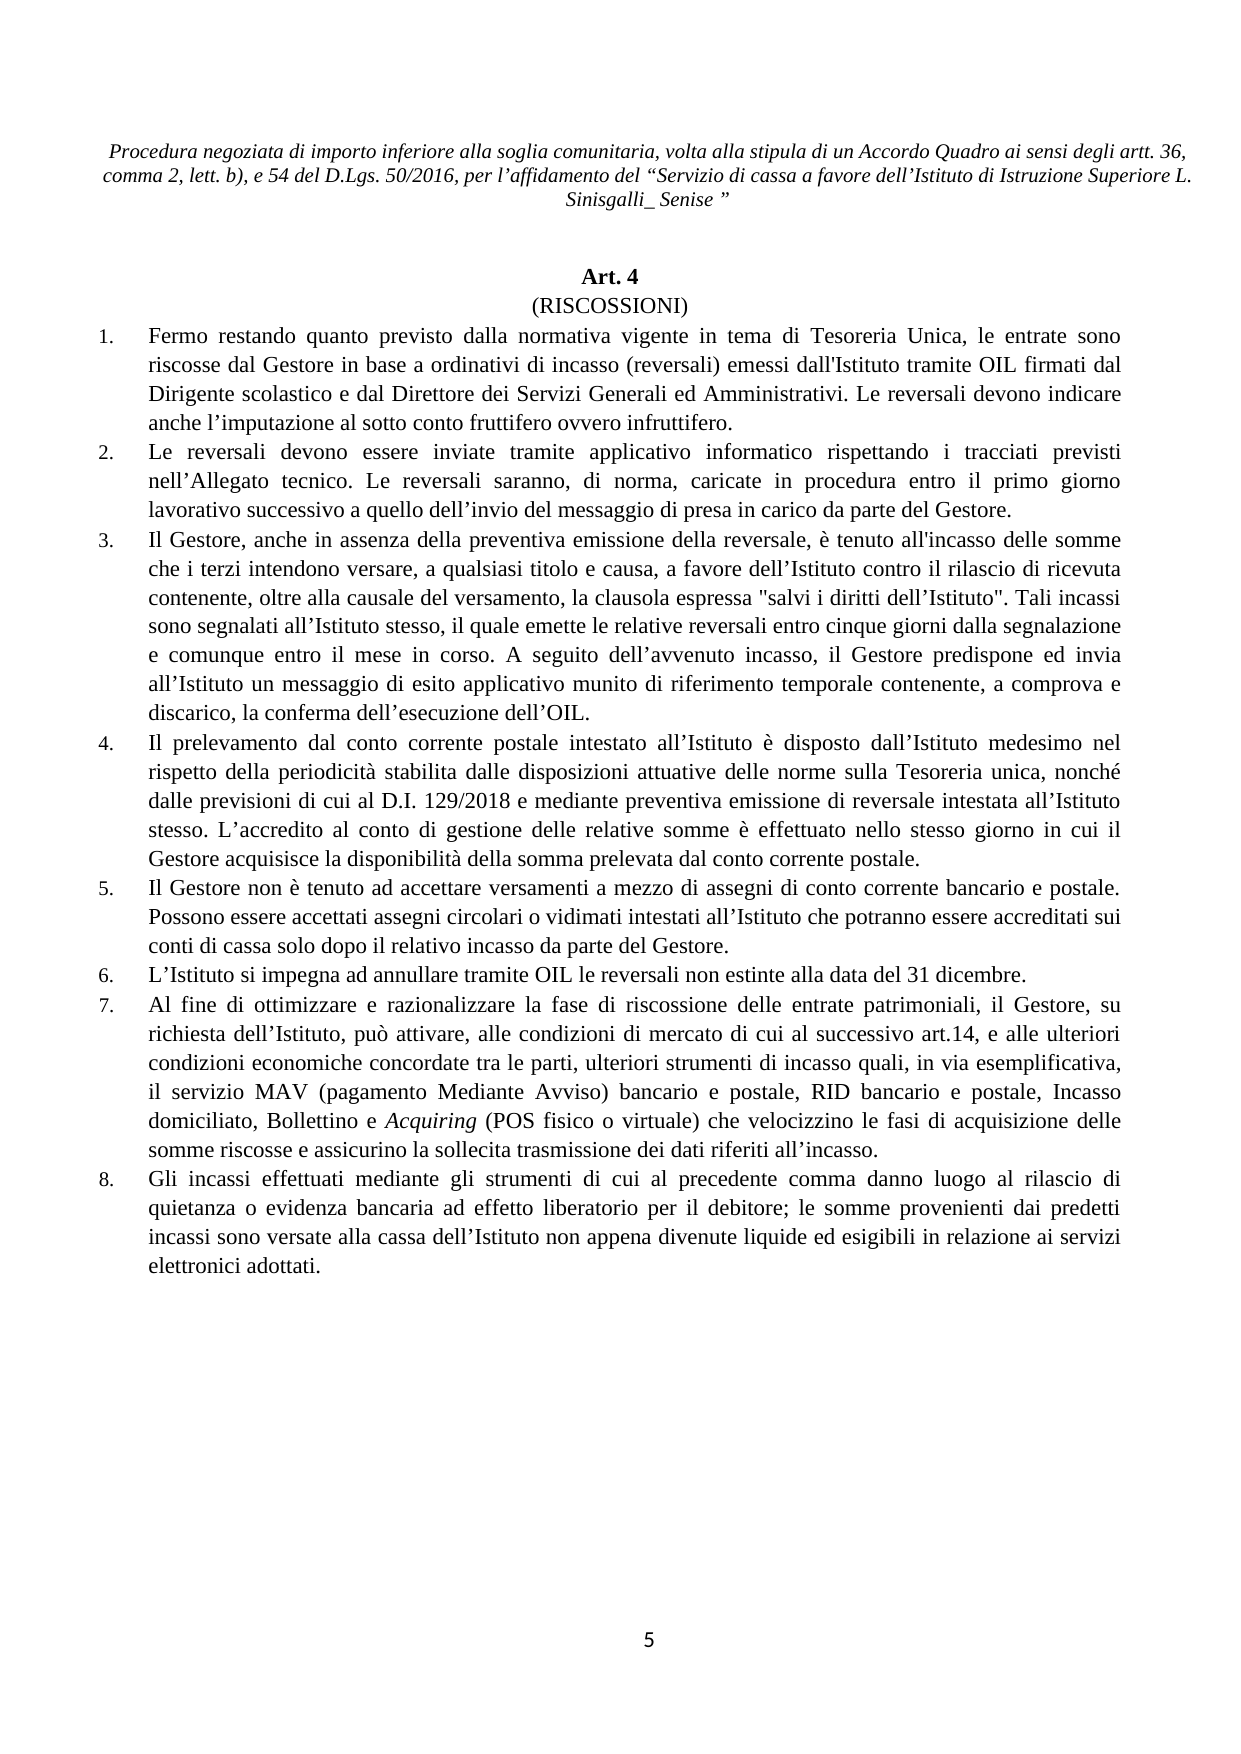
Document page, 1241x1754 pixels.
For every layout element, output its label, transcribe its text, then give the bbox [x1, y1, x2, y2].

list Il prelevamento dal conto corrente postale intestato all’Istituto è disposto dall’Istituto medesimo nel rispetto della periodicità stabilita dalle disposizioni attuative delle norme sulla Tesoreria unica, nonché dalle previsioni di cui al D.I. 129/2018 e mediante preventiva emissione di reversale intestata all’Istituto stesso. L’accredito al conto di gestione delle relative somme è effettuato nello stesso giorno in cui il Gestore acquisisce la disponibilità della somma prelevata dal conto corrente postale. [98, 729, 1123, 871]
list Al fine di ottimizzare e razionalizzare la fase di riscossione delle entrate patrimoniali, il Gestore, su richiesta dell’Istituto, può attivare, alle condizioni di mercato di cui al successivo art.14, e alle ulteriori condizioni economiche concordate tra le parti, ulteriori strumenti di incasso quali, in via esemplificativa, il servizio MAV (pagamento Mediante Avviso) bancario e postale, RID bancario e postale, Incasso domiciliato, Bollettino e Acquiring (POS fisico o virtuale) che velocizzino le fasi di acquisizione delle somme riscosse e assicurino la sollecita trasmissione dei dati riferiti all’incasso. [98, 991, 1123, 1162]
list Il Gestore, anche in assenza della preventiva emissione della reversale, è tenuto all'incasso delle somme che i terzi intendono versare, a qualsiasi titolo e causa, a favore dell’Istituto contro il rilascio di ricevuta contenente, oltre alla causale del versamento, la clausola espressa "salvi i diritti dell’Istituto". Tali incassi sono segnalati all’Istituto stesso, il quale emette le relative reversali entro cinque giorni dalla segnalazione e comunque entro il mese in corso. A seguito dell’avvenuto incasso, il Gestore predispone ed invia all’Istituto un messaggio di esito applicativo munito di riferimento temporale contenente, a comprova e discarico, la conferma dell’esecuzione dell’OIL. [98, 526, 1123, 726]
list Il Gestore non è tenuto ad accettare versamenti a mezzo di assegni di conto corrente bancario e postale. Possono essere accettati assegni circolari o vidimati intestati all’Istituto che potranno essere accreditati sui conti di cassa solo dopo il relativo incasso da parte del Gestore. [98, 874, 1123, 958]
list Le reversali devono essere inviate tramite applicativo informatico rispettando i tracciati previsti nell’Allegato tecnico. Le reversali saranno, di norma, caricate in procedura entro il primo giorno lavorativo successivo a quello dell’invio del messaggio di presa in carico da parte del Gestore. [98, 438, 1123, 522]
list L’Istituto si impegna ad annullare tramite OIL le reversali non estinte alla data del 31 dicembre. [98, 962, 1123, 988]
subtitle (RISCOSSIONI) [279, 292, 941, 319]
text Art. 4 [98, 263, 1122, 289]
list Fermo restando quanto previsto dalla normativa vigente in tema di Tesoreria Unica, le entrate sono riscosse dal Gestore in base a ordinativi di incasso (reversali) emessi dall'Istituto tramite OIL firmati dal Dirigente scolastico e dal Direttore dei Servizi Generali ed Amministrativi. Le reversali devono indicare anche l’imputazione al sotto conto fruttifero ovvero infruttifero. [98, 322, 1123, 435]
list Gli incassi effettuati mediante gli strumenti di cui al precedente comma danno luogo al rilascio di quietanza o evidenza bancaria ad effetto liberatorio per il debitore; le somme provenienti dai predetti incassi sono versate alla cassa dell’Istituto non appena divenute liquide ed esigibili in relazione ai servizi elettronici adottati. [98, 1165, 1123, 1278]
